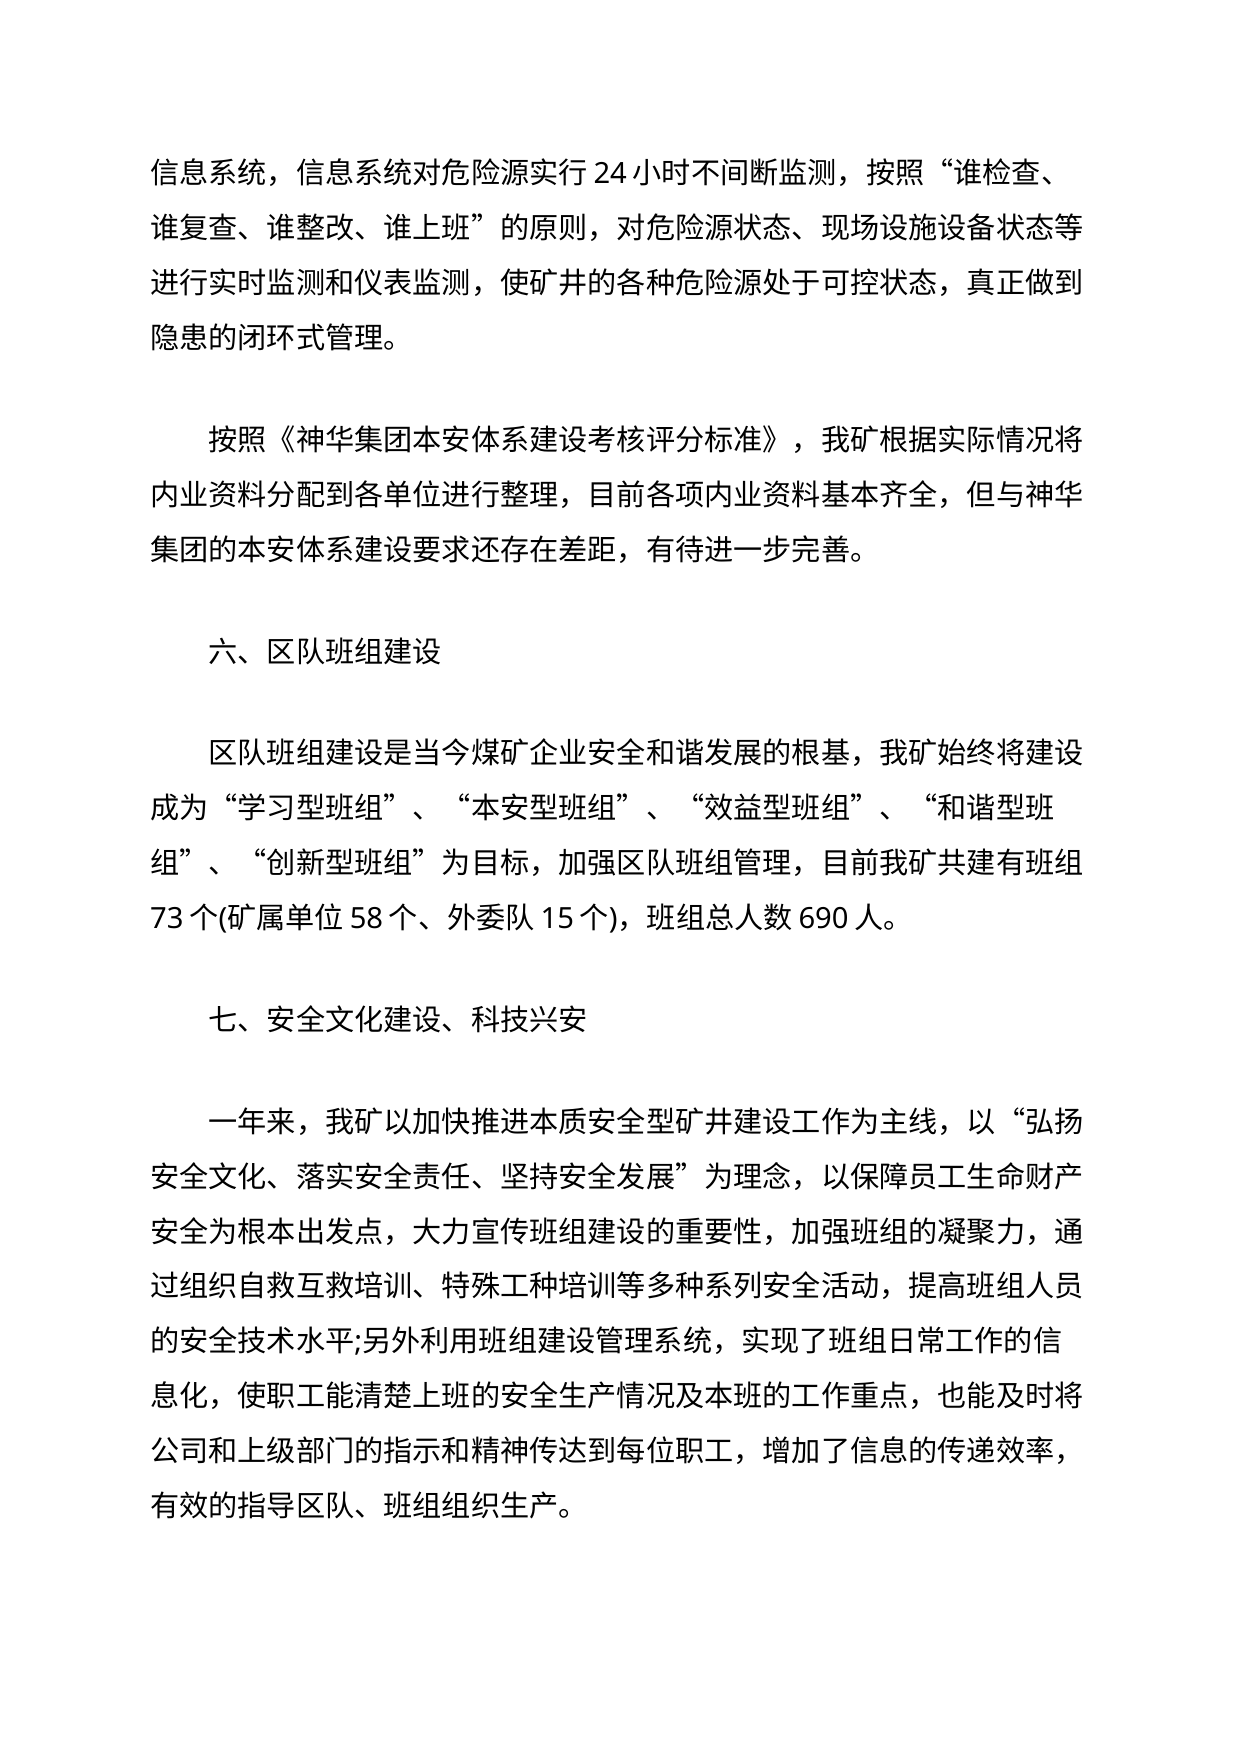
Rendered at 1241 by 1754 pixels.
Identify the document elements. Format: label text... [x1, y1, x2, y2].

text 一年来，我矿以加快推进本质安全型矿井建设工作为主线，以“弘扬安全文化、落实安全责任、坚持安全发展”为理念，以保障员工生命财产安全为根本出发点，大力宣传班组建设的重要性，加强班组的凝聚力，通过组织自救互救培训、特殊工种培训等多种系列安全活动，提高班组人员的安全技术水平;另外利用班组建设管理系统，实现了班组日常工作的信息化，使职工能清楚上班的安全生产情况及本班的工作重点，也能及时将公司和上级部门的指示和精神传达到每位职工，增加了信息的传递效率，有效的指导区队、班组组织生产。 [150, 1098, 1090, 1525]
text 七、安全文化建设、科技兴安 [150, 997, 1090, 1039]
text 按照《神华集团本安体系建设考核评分标准》，我矿根据实际情况将内业资料分配到各单位进行整理，目前各项内业资料基本齐全，但与神华集团的本安体系建设要求还存在差距，有待进一步完善。 [150, 417, 1090, 569]
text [150, 150, 1090, 357]
text 六、区队班组建设 [150, 628, 1090, 670]
text 区队班组建设是当今煤矿企业安全和谐发展的根基，我矿始终将建设成为“学习型班组”、“本安型班组”、“效益型班组”、“和谐型班组”、“创新型班组”为目标，加强区队班组管理，目前我矿共建有班组73个(矿属单位58个、外委队15个)，班组总人数690人。 [150, 730, 1090, 937]
